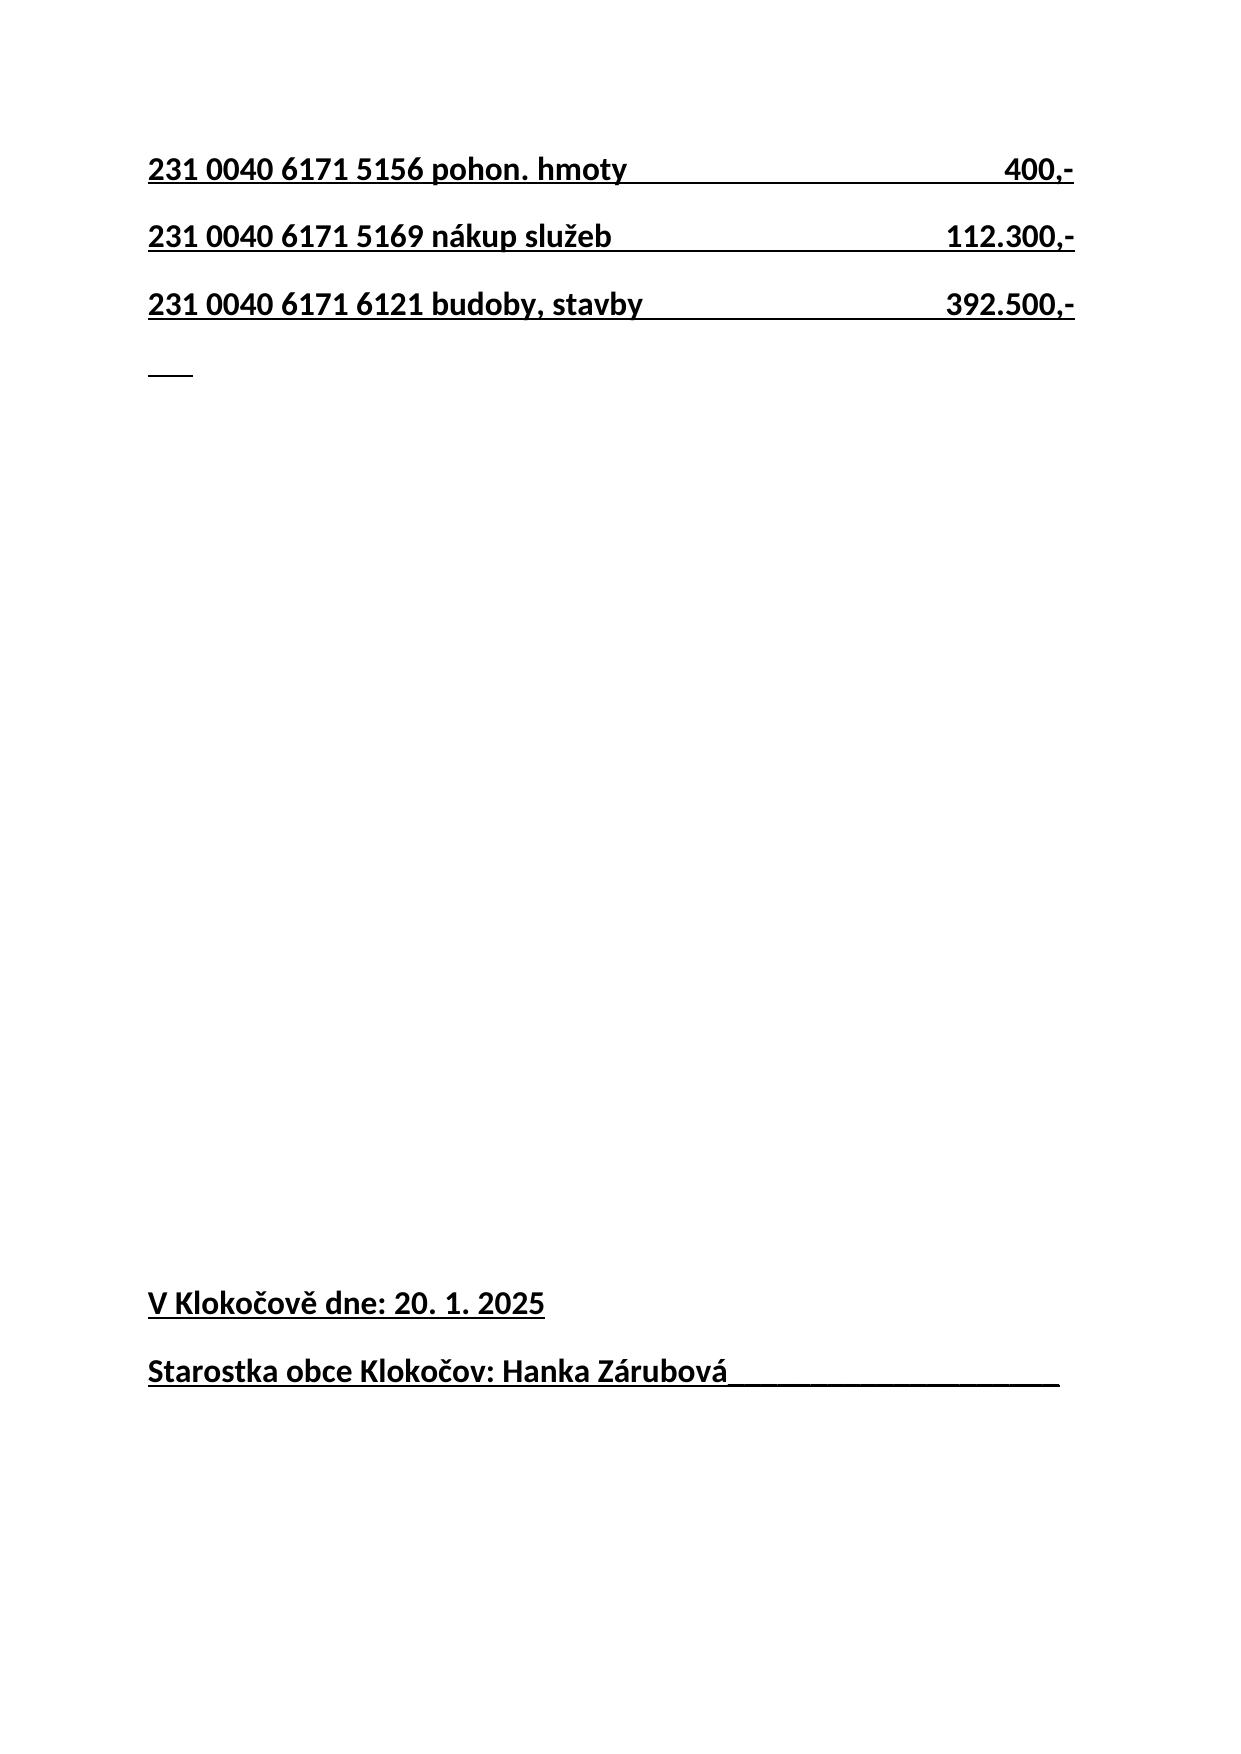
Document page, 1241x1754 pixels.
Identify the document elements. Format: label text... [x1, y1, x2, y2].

text 231 0040 6171 5169 nákup služeb 112.300,- [148, 215, 1093, 256]
text Starostka obce Klokočov: Hanka Zárubová____________________ [148, 1350, 1093, 1391]
text 231 0040 6171 5156 pohon. hmoty 400,- [148, 148, 1093, 188]
text V Klokočově dne: 20. 1. 2025 [148, 1282, 1093, 1323]
text 231 0040 6171 6121 budoby, stavby 392.500,- [148, 283, 1093, 323]
